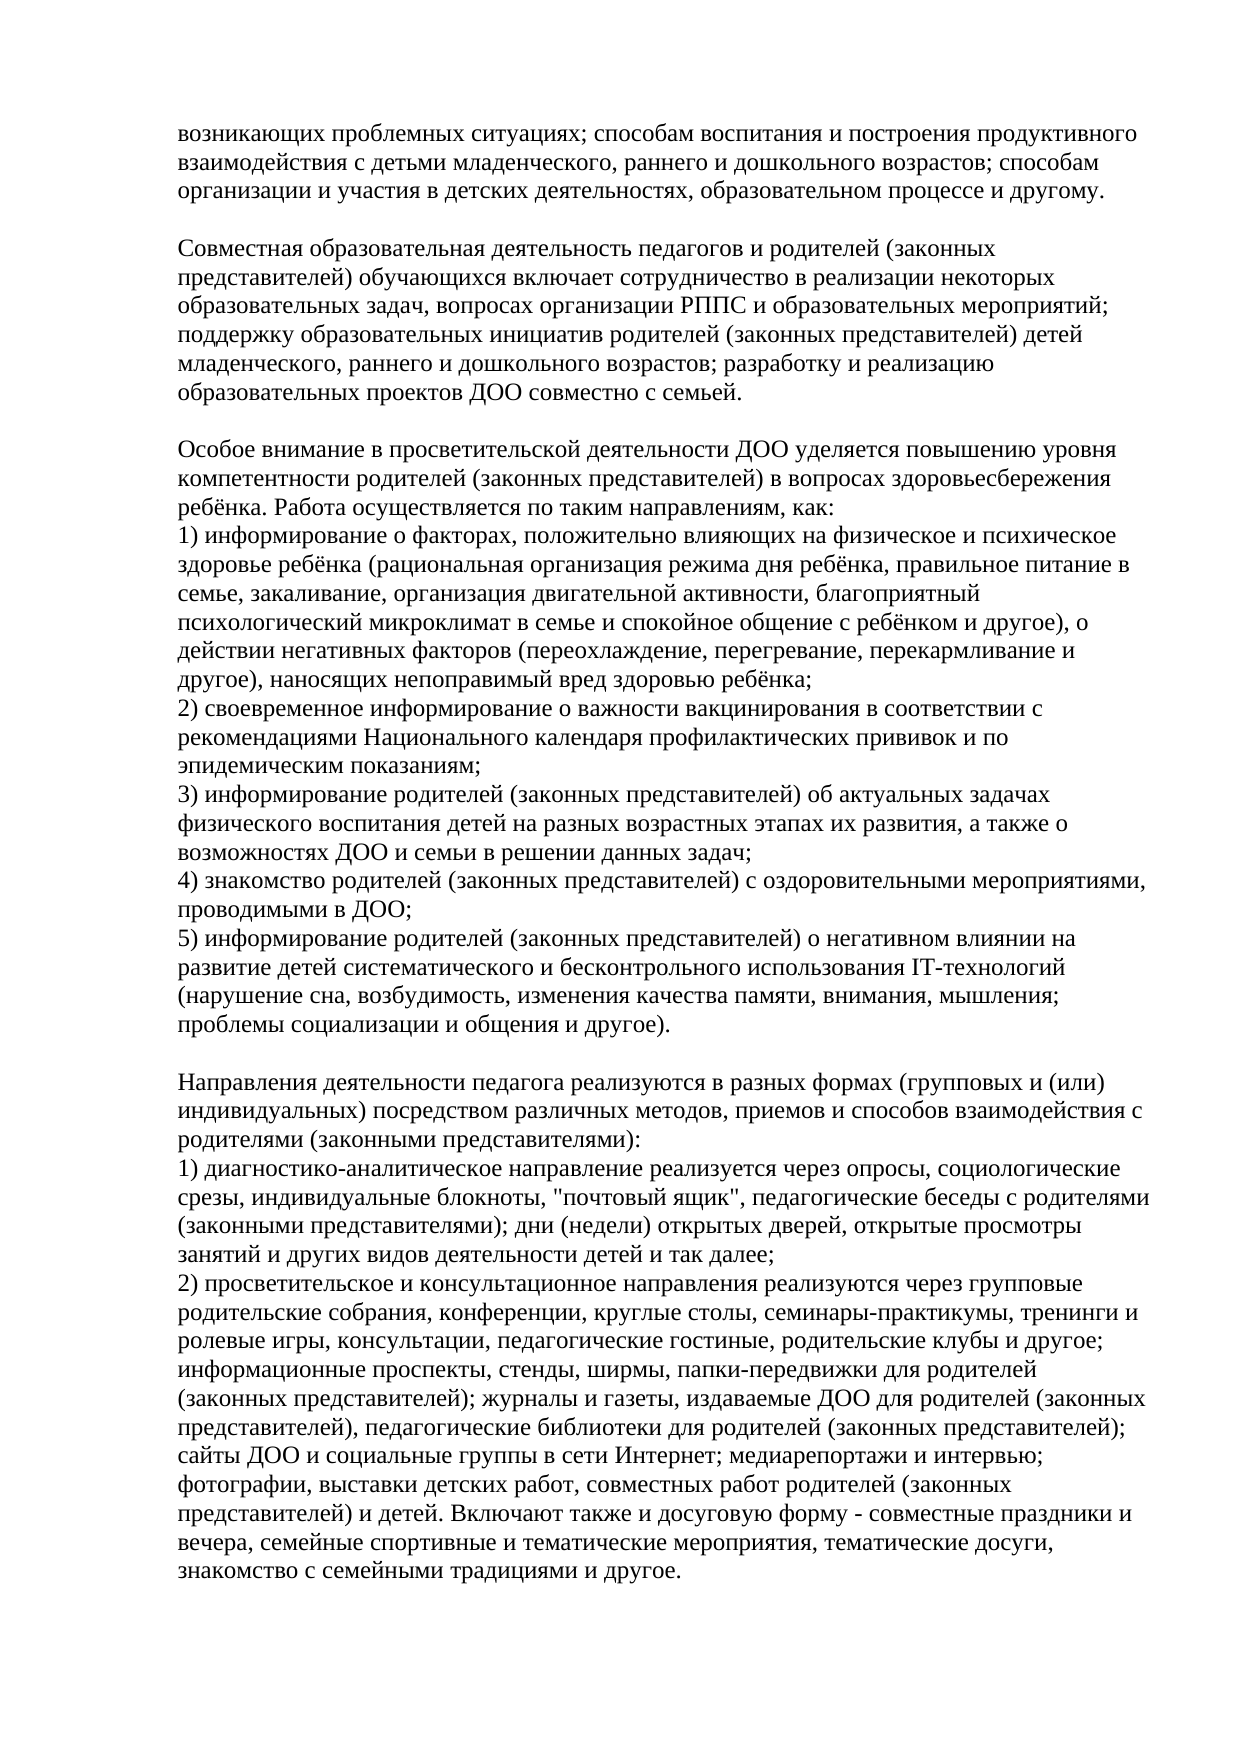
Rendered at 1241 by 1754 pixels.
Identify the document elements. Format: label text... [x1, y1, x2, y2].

text Особое внимание в просветительской деятельности ДОО уделяется повышению уровня компетентности родителей (законных представителей) в вопросах здоровьесбережения ребёнка. Работа осуществляется по таким направлениям, как: [177, 434, 1152, 521]
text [177, 118, 1152, 204]
text 1) информирование о факторах, положительно влияющих на физическое и психическое здоровье ребёнка (рациональная организация режима дня ребёнка, правильное питание в семье, закаливание, организация двигательной активности, благоприятный психологический микроклимат в семье и спокойное общение с ребёнком и другое), о действии негативных факторов (переохлаждение, перегревание, перекармливание и другое), наносящих непоправимый вред здоровью ребёнка; [177, 521, 1152, 693]
text Направления деятельности педагога реализуются в разных формах (групповых и (или) индивидуальных) посредством различных методов, приемов и способов взаимодействия с родителями (законными представителями): [177, 1067, 1152, 1153]
text 5) информирование родителей (законных представителей) о негативном влиянии на развитие детей систематического и бесконтрольного использования IT-технологий (нарушение сна, возбудимость, изменения качества памяти, внимания, мышления; проблемы социализации и общения и другое). [177, 923, 1152, 1038]
text 3) информирование родителей (законных представителей) об актуальных задачах физического воспитания детей на разных возрастных этапах их развития, а также о возможностях ДОО и семьи в решении данных задач; [177, 779, 1152, 866]
text 2) своевременное информирование о важности вакцинирования в соответствии с рекомендациями Национального календаря профилактических прививок и по эпидемическим показаниям; [177, 693, 1152, 779]
text 2) просветительское и консультационное направления реализуются через групповые родительские собрания, конференции, круглые столы, семинары-практикумы, тренинги и ролевые игры, консультации, педагогические гостиные, родительские клубы и другое; информационные проспекты, стенды, ширмы, папки-передвижки для родителей (законных представителей); журналы и газеты, издаваемые ДОО для родителей (законных представителей), педагогические библиотеки для родителей (законных представителей); сайты ДОО и социальные группы в сети Интернет; медиарепортажи и интервью; фотографии, выставки детских работ, совместных работ родителей (законных представителей) и детей. Включают также и досуговую форму - совместные праздники и вечера, семейные спортивные и тематические мероприятия, тематические досуги, знакомство с семейными традициями и другое. [177, 1268, 1152, 1584]
text Совместная образовательная деятельность педагогов и родителей (законных представителей) обучающихся включает сотрудничество в реализации некоторых образовательных задач, вопросах организации РППС и образовательных мероприятий; поддержку образовательных инициатив родителей (законных представителей) детей младенческого, раннего и дошкольного возрастов; разработку и реализацию образовательных проектов ДОО совместно с семьей. [177, 233, 1152, 406]
text 1) диагностико-аналитическое направление реализуется через опросы, социологические срезы, индивидуальные блокноты, "почтовый ящик", педагогические беседы с родителями (законными представителями); дни (недели) открытых дверей, открытые просмотры занятий и других видов деятельности детей и так далее; [177, 1153, 1152, 1268]
text 4) знакомство родителей (законных представителей) с оздоровительными мероприятиями, проводимыми в ДОО; [177, 866, 1152, 923]
